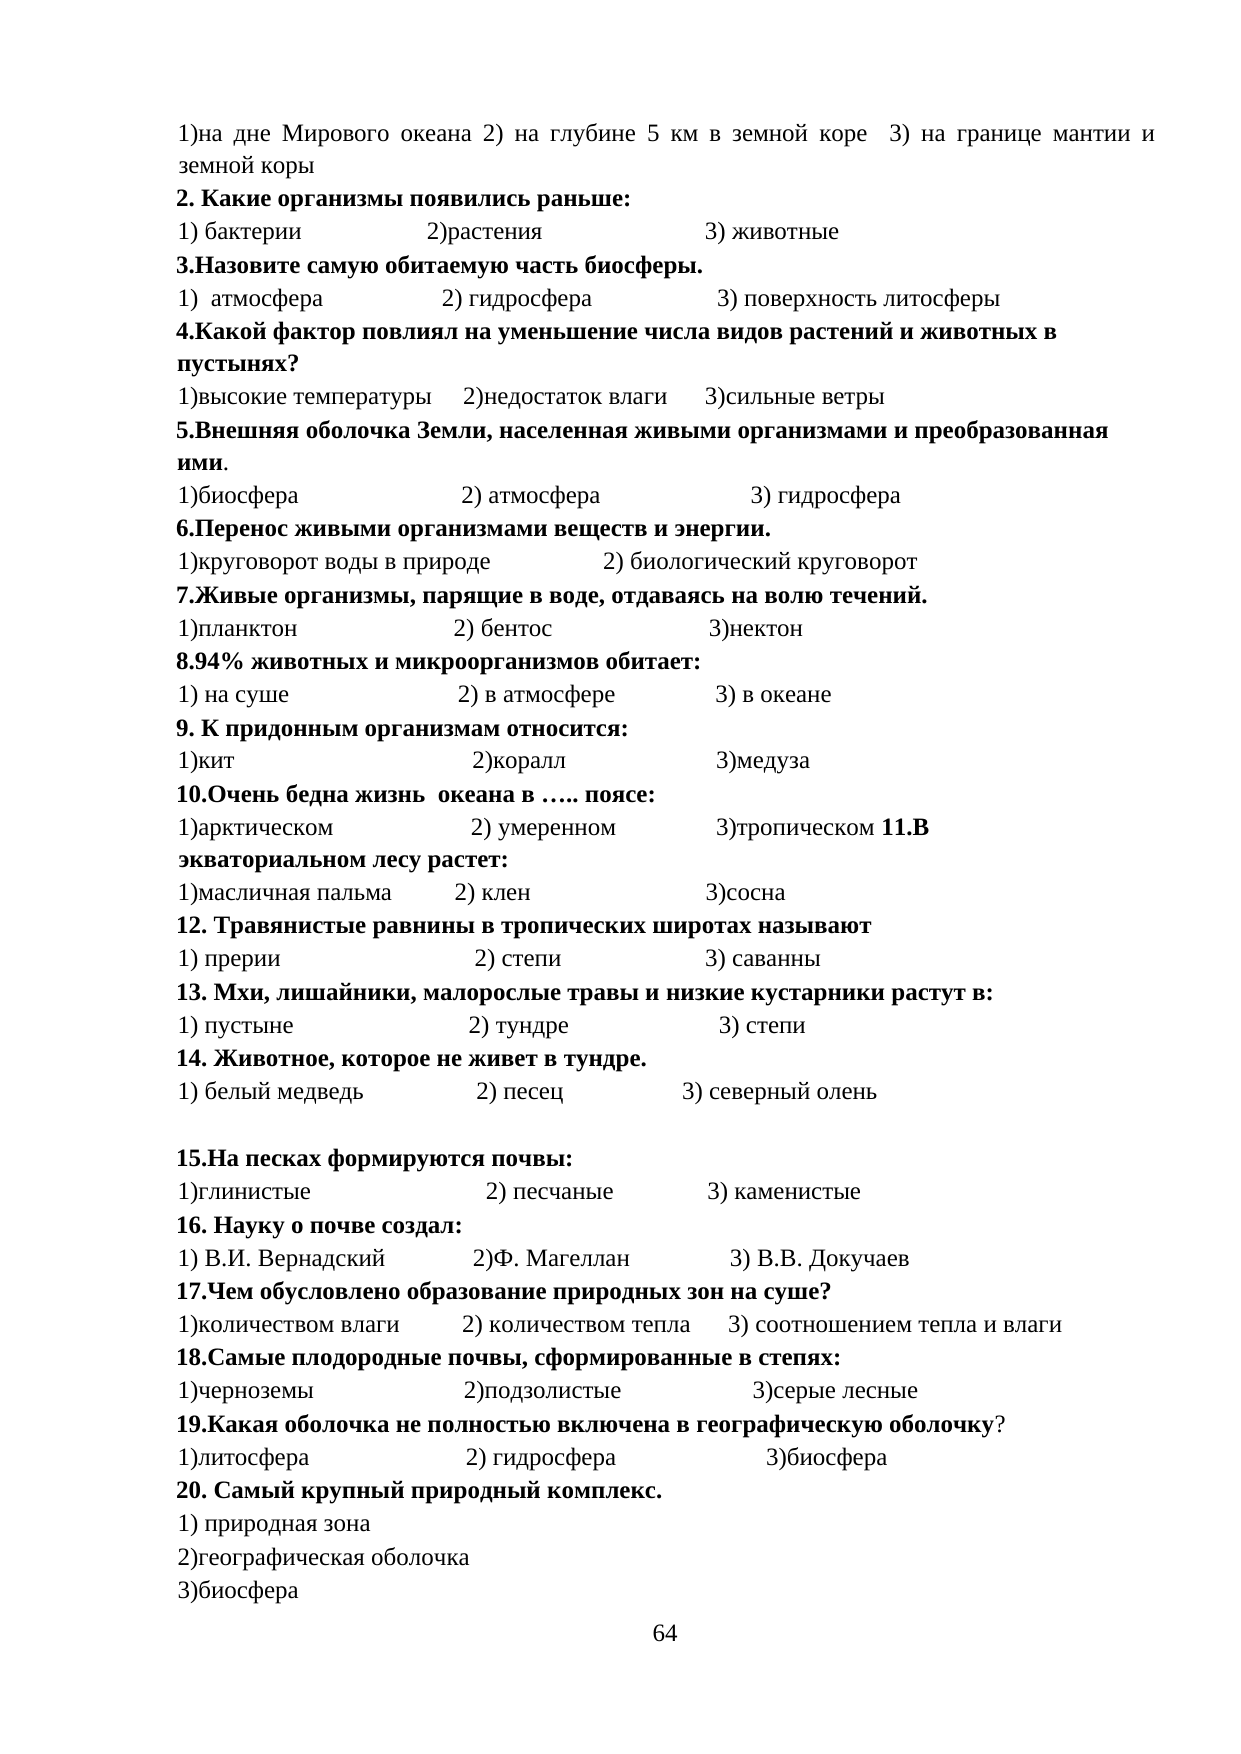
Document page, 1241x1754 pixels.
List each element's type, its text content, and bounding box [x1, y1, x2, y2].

text 20. Самый крупный природный комплекс. [176, 1475, 1156, 1504]
text 1) бактерии 2)растения 3) животные [177, 216, 1240, 245]
text 9. К придонным организмам относится: [176, 713, 1156, 741]
text 13. Мхи, лишайники, малорослые травы и низкие кустарники растут в: [176, 977, 1156, 1006]
text 1) прерии 2) степи 3) саванны [177, 943, 1240, 972]
text 1)масличная пальма 2) клен 3)сосна [177, 877, 1240, 906]
text 1) пустыне 2) тундре 3) степи [177, 1010, 1240, 1039]
text 19.Какая оболочка не полностью включена в географическую оболочку? [176, 1409, 1156, 1438]
text 15.На песках формируются почвы: [176, 1143, 1156, 1172]
text 1)планктон 2) бентос 3)нектон [177, 613, 1240, 642]
text 17.Чем обусловлено образование природных зон на суше? [176, 1276, 1156, 1305]
text 1)высокие температуры 2)недостаток влаги 3)сильные ветры [177, 381, 1240, 410]
text 4.Какой фактор повлиял на уменьшение числа видов растений и животных в пустынях? [176, 316, 1156, 377]
text 14. Животное, которое не живет в тундре. [176, 1043, 1156, 1072]
text 1) В.И. Вернадский 2)Ф. Магеллан 3) В.В. Докучаев [177, 1243, 1240, 1271]
text 10.Очень бедна жизнь океана в ….. поясе: [176, 779, 1156, 808]
text 6.Перенос живыми организмами веществ и энергии. [176, 513, 1156, 542]
text 2)географическая оболочка [177, 1542, 1240, 1570]
text 1)круговорот воды в природе 2) биологический круговорот [177, 546, 1240, 575]
text 2. Какие организмы появились раньше: [176, 183, 1156, 212]
text 12. Травянистые равнины в тропических широтах называют [176, 911, 1156, 939]
text 1) белый медведь 2) песец 3) северный олень [177, 1076, 1240, 1105]
text 3.Назовите самую обитаемую часть биосферы. [176, 250, 1156, 278]
text 1) на суше 2) в атмосфере 3) в океане [177, 679, 1240, 708]
text 1)глинистые 2) песчаные 3) каменистые [177, 1176, 1240, 1205]
text 1)на дне Мирового океана 2) на глубине 5 км в земной коре 3) на границе мантии и земной коры [177, 118, 1156, 179]
text 1)арктическом 2) умеренном 3)тропическом 11.В экваториальном лесу растет: [177, 812, 929, 872]
text 7.Живые организмы, парящие в воде, отдаваясь на волю течений. [176, 580, 1156, 609]
text 1)черноземы 2)подзолистые 3)серые лесные [177, 1375, 1240, 1404]
text 16. Науку о почве создал: [176, 1210, 1156, 1238]
text 1)количеством влаги 2) количеством тепла 3) соотношением тепла и влаги [177, 1309, 1240, 1338]
text 1) атмосфера 2) гидросфера 3) поверхность литосферы [177, 283, 1240, 311]
text 1)литосфера 2) гидросфера 3)биосфера [177, 1442, 1240, 1471]
text 1)кит 2)коралл 3)медуза [177, 746, 1240, 774]
text 3)биосфера [177, 1575, 1240, 1604]
text 18.Самые плодородные почвы, сформированные в степях: [176, 1342, 1156, 1371]
text 1)биосфера 2) атмосфера 3) гидросфера [177, 480, 1240, 509]
text 5.Внешняя оболочка Земли, населенная живыми организмами и преобразованная ими. [176, 415, 1156, 476]
text 8.94% животных и микроорганизмов обитает: [176, 646, 1156, 675]
text 1) природная зона [177, 1508, 1240, 1537]
